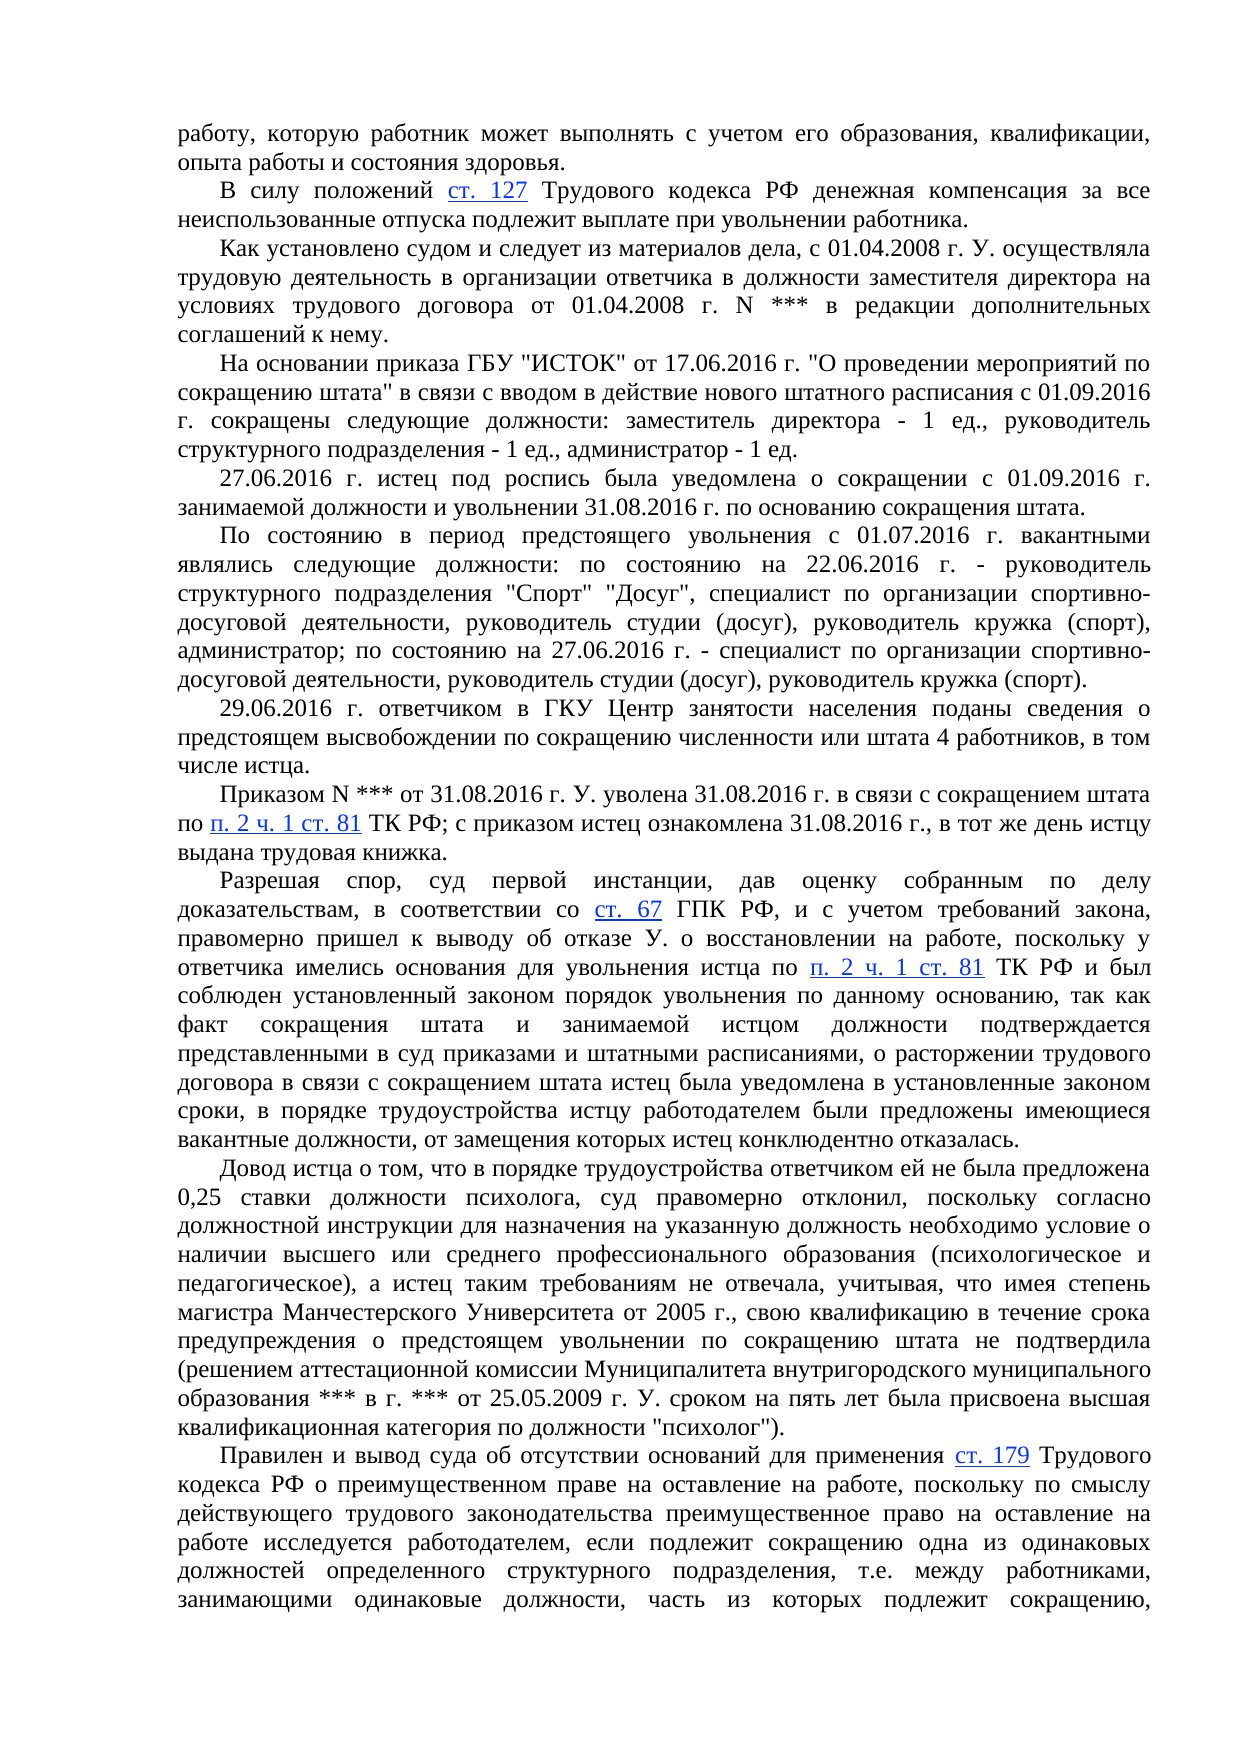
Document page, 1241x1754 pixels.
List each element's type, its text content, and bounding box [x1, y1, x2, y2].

text На основании приказа ГБУ "ИСТОК" от 17.06.2016 г. "О проведении мероприятий по сокращению штата" в связи с вводом в действие нового штатного расписания с 01.09.2016 г. сокращены следующие должности: заместитель директора - 1 ед., руководитель структурного подразделения - 1 ед., администратор - 1 ед. [177, 348, 1152, 463]
text Довод истца о том, что в порядке трудоустройства ответчиком ей не была предложена 0,25 ставки должности психолога, суд правомерно отклонил, поскольку согласно должностной инструкции для назначения на указанную должность необходимо условие о наличии высшего или среднего профессионального образования (психологическое и педагогическое), а истец таким требованиям не отвечала, учитывая, что имея степень магистра Манчестерского Университета от 2005 г., свою квалификацию в течение срока предупреждения о предстоящем увольнении по сокращению штата не подтвердила (решением аттестационной комиссии Муниципалитета внутригородского муниципального образования *** в г. *** от 25.05.2009 г. У. сроком на пять лет была присвоена высшая квалификационная категория по должности "психолог"). [177, 1153, 1152, 1441]
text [177, 1441, 1152, 1613]
text Приказом N *** от 31.08.2016 г. У. уволена 31.08.2016 г. в связи с сокращением штата по п. 2 ч. 1 ст. 81 ТК РФ; с приказом истец ознакомлена 31.08.2016 г., в тот же день истцу выдана трудовая книжка. [177, 779, 1152, 866]
text 29.06.2016 г. ответчиком в ГКУ Центр занятости населения поданы сведения о предстоящем высвобождении по сокращению численности или штата 4 работников, в том числе истца. [177, 693, 1152, 779]
text В силу положений ст. 127 Трудового кодекса РФ денежная компенсация за все неиспользованные отпуска подлежит выплате при увольнении работника. [177, 176, 1152, 233]
text 27.06.2016 г. истец под роспись была уведомлена о сокращении с 01.09.2016 г. занимаемой должности и увольнении 31.08.2016 г. по основанию сокращения штата. [177, 463, 1152, 521]
text Разрешая спор, суд первой инстанции, дав оценку собранным по делу доказательствам, в соответствии со ст. 67 ГПК РФ, и с учетом требований закона, правомерно пришел к выводу об отказе У. о восстановлении на работе, поскольку у ответчика имелись основания для увольнения истца по п. 2 ч. 1 ст. 81 ТК РФ и был соблюден установленный законом порядок увольнения по данному основанию, так как факт сокращения штата и занимаемой истцом должности подтверждается представленными в суд приказами и штатными расписаниями, о расторжении трудового договора в связи с сокращением штата истец была уведомлена в установленные законом сроки, в порядке трудоустройства истцу работодателем были предложены имеющиеся вакантные должности, от замещения которых истец конклюдентно отказалась. [177, 866, 1152, 1153]
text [177, 118, 1152, 176]
text По состоянию в период предстоящего увольнения с 01.07.2016 г. вакантными являлись следующие должности: по состоянию на 22.06.2016 г. - руководитель структурного подразделения "Спорт" "Досуг", специалист по организации спортивно-досуговой деятельности, руководитель студии (досуг), руководитель кружка (спорт), администратор; по состоянию на 27.06.2016 г. - специалист по организации спортивно-досуговой деятельности, руководитель студии (досуг), руководитель кружка (спорт). [177, 521, 1152, 693]
text Как установлено судом и следует из материалов дела, с 01.04.2008 г. У. осуществляла трудовую деятельность в организации ответчика в должности заместителя директора на условиях трудового договора от 01.04.2008 г. N *** в редакции дополнительных соглашений к нему. [177, 233, 1152, 348]
